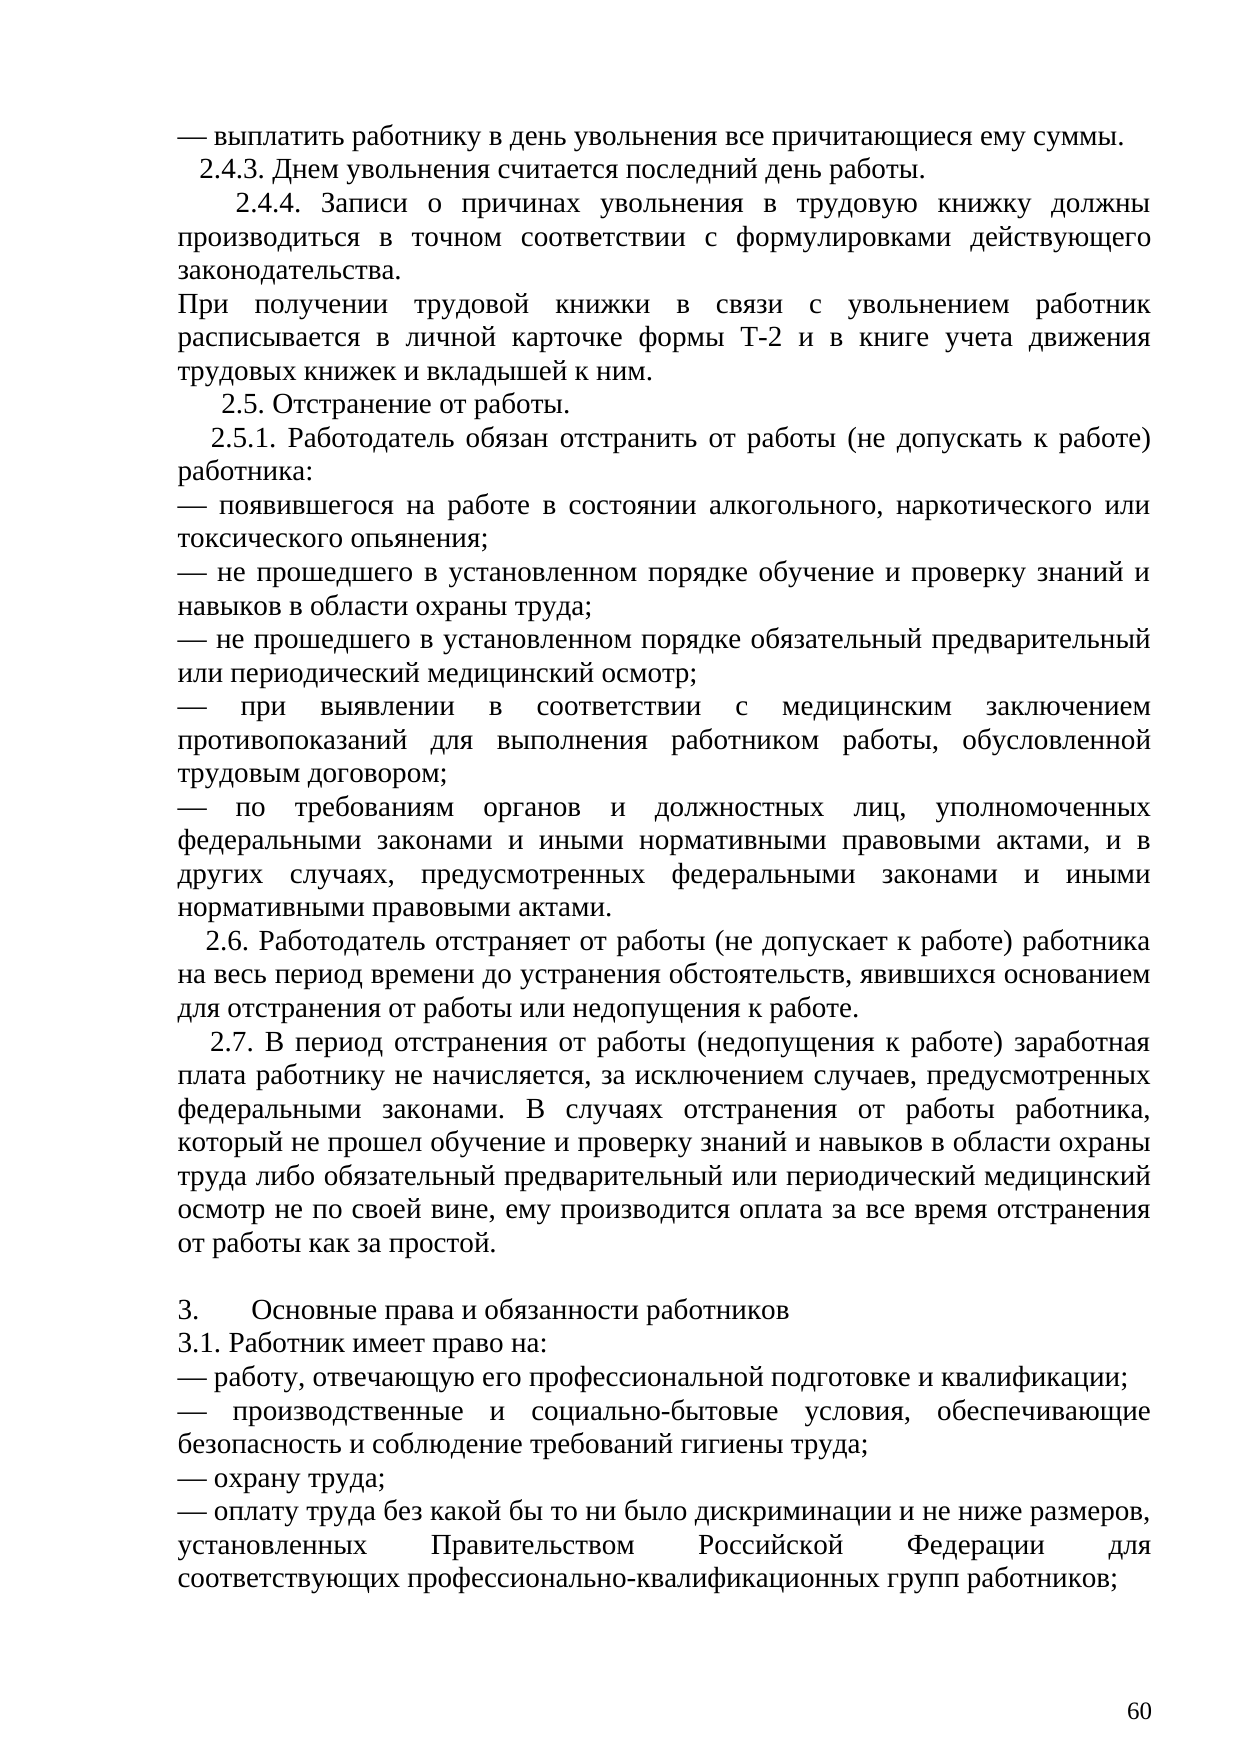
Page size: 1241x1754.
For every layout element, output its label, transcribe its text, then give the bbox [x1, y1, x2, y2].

text — по требованиям органов и должностных лиц, уполномоченных федеральными законами и иными нормативными правовыми актами, и в других случаях, предусмотренных федеральными законами и иными нормативными правовыми актами. [177, 789, 1152, 923]
text — работу, отвечающую его профессиональной подготовке и квалификации; [177, 1359, 1152, 1393]
text — производственные и социально-бытовые условия, обеспечивающие безопасность и соблюдение требований гигиены труда; [177, 1393, 1152, 1460]
text — не прошедшего в установленном порядке обучение и проверку знаний и навыков в области охраны труда; [177, 554, 1152, 621]
text — выплатить работнику в день увольнения все причитающиеся ему суммы. [177, 118, 1152, 152]
text — оплату труда без какой бы то ни было дискриминации и не ниже размеров, установленных Правительством Российской Федерации для соответствующих профессионально-квалификационных групп работников; [177, 1493, 1152, 1594]
text 2.5.1. Работодатель обязан отстранить от работы (не допускать к работе) работника: [177, 420, 1152, 487]
text — появившегося на работе в состоянии алкогольного, наркотического или токсического опьянения; [177, 487, 1152, 554]
text 2.6. Работодатель отстраняет от работы (не допускает к работе) работника на весь период времени до устранения обстоятельств, явившихся основанием для отстранения от работы или недопущения к работе. [177, 923, 1152, 1024]
text — при выявлении в соответствии с медицинским заключением противопоказаний для выполнения работником работы, обусловленной трудовым договором; [177, 688, 1152, 789]
text 3. Основные права и обязанности работников [177, 1292, 1152, 1326]
text — не прошедшего в установленном порядке обязательный предварительный или периодический медицинский осмотр; [177, 621, 1152, 688]
text — охрану труда; [177, 1460, 1152, 1493]
text 2.4.3. Днем увольнения считается последний день работы. [177, 152, 1152, 185]
text 2.5. Отстранение от работы. [177, 386, 1152, 420]
text 2.4.4. Записи о причинах увольнения в трудовую книжку должны производиться в точном соответствии с формулировками действующего законодательства. [177, 185, 1152, 286]
text 2.7. В период отстранения от работы (недопущения к работе) заработная плата работнику не начисляется, за исключением случаев, предусмотренных федеральными законами. В случаях отстранения от работы работника, который не прошел обучение и проверку знаний и навыков в области охраны труда либо обязательный предварительный или периодический медицинский осмотр не по своей вине, ему производится оплата за все время отстранения от работы как за простой. [177, 1024, 1152, 1258]
text При получении трудовой книжки в связи с увольнением работник расписывается в личной карточке формы Т-2 и в книге учета движения трудовых книжек и вкладышей к ним. [177, 286, 1152, 386]
text 3.1. Работник имеет право на: [177, 1326, 1152, 1359]
